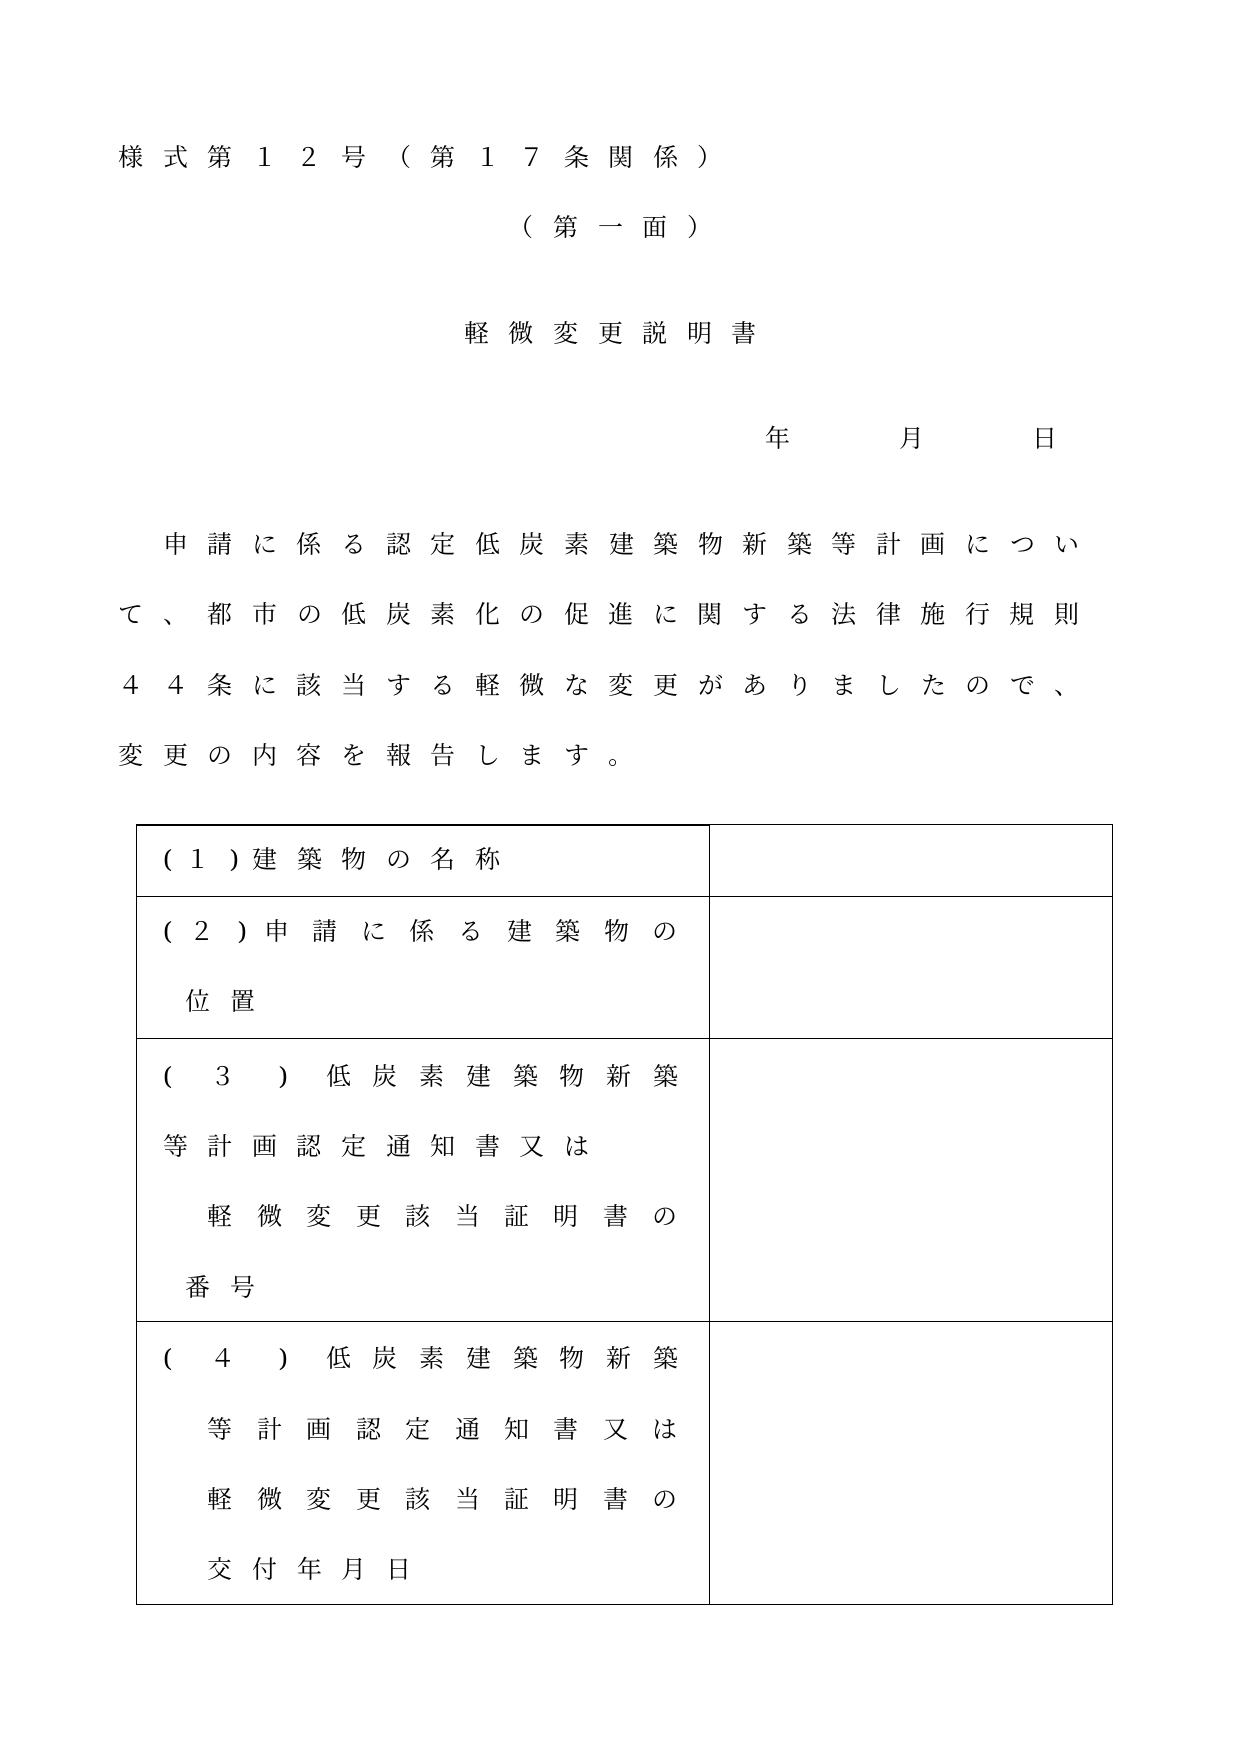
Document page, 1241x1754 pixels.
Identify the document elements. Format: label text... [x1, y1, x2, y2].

table_cell (２)申請に係る建築物の位置 [137, 897, 709, 1038]
text （第一面） [118, 190, 1122, 261]
text 申請に係る認定低炭素建築物新築等計画について、都市の低炭素化の促進に関する法律施行規則４４条に該当する軽微な変更がありましたので、変更の内容を報告します。 [118, 507, 1122, 789]
table_header (１)建築物の名称 [137, 826, 709, 896]
text 年 月 日 [118, 402, 1077, 472]
table_cell [710, 1322, 1112, 1603]
text 軽微変更説明書 [118, 296, 1122, 366]
text 様式第１２号（第１７条関係） [118, 120, 1122, 190]
table_cell (４)低炭素建築物新築等計画認定通知書又は軽微変更該当証明書の交付年月日 [137, 1322, 709, 1603]
table_cell [710, 1039, 1112, 1321]
table_cell [710, 897, 1112, 1038]
table_cell (３)低炭素建築物新築等計画認定通知書又は 軽微変更該当証明書の番号 [137, 1039, 709, 1321]
table_header [710, 825, 1112, 896]
